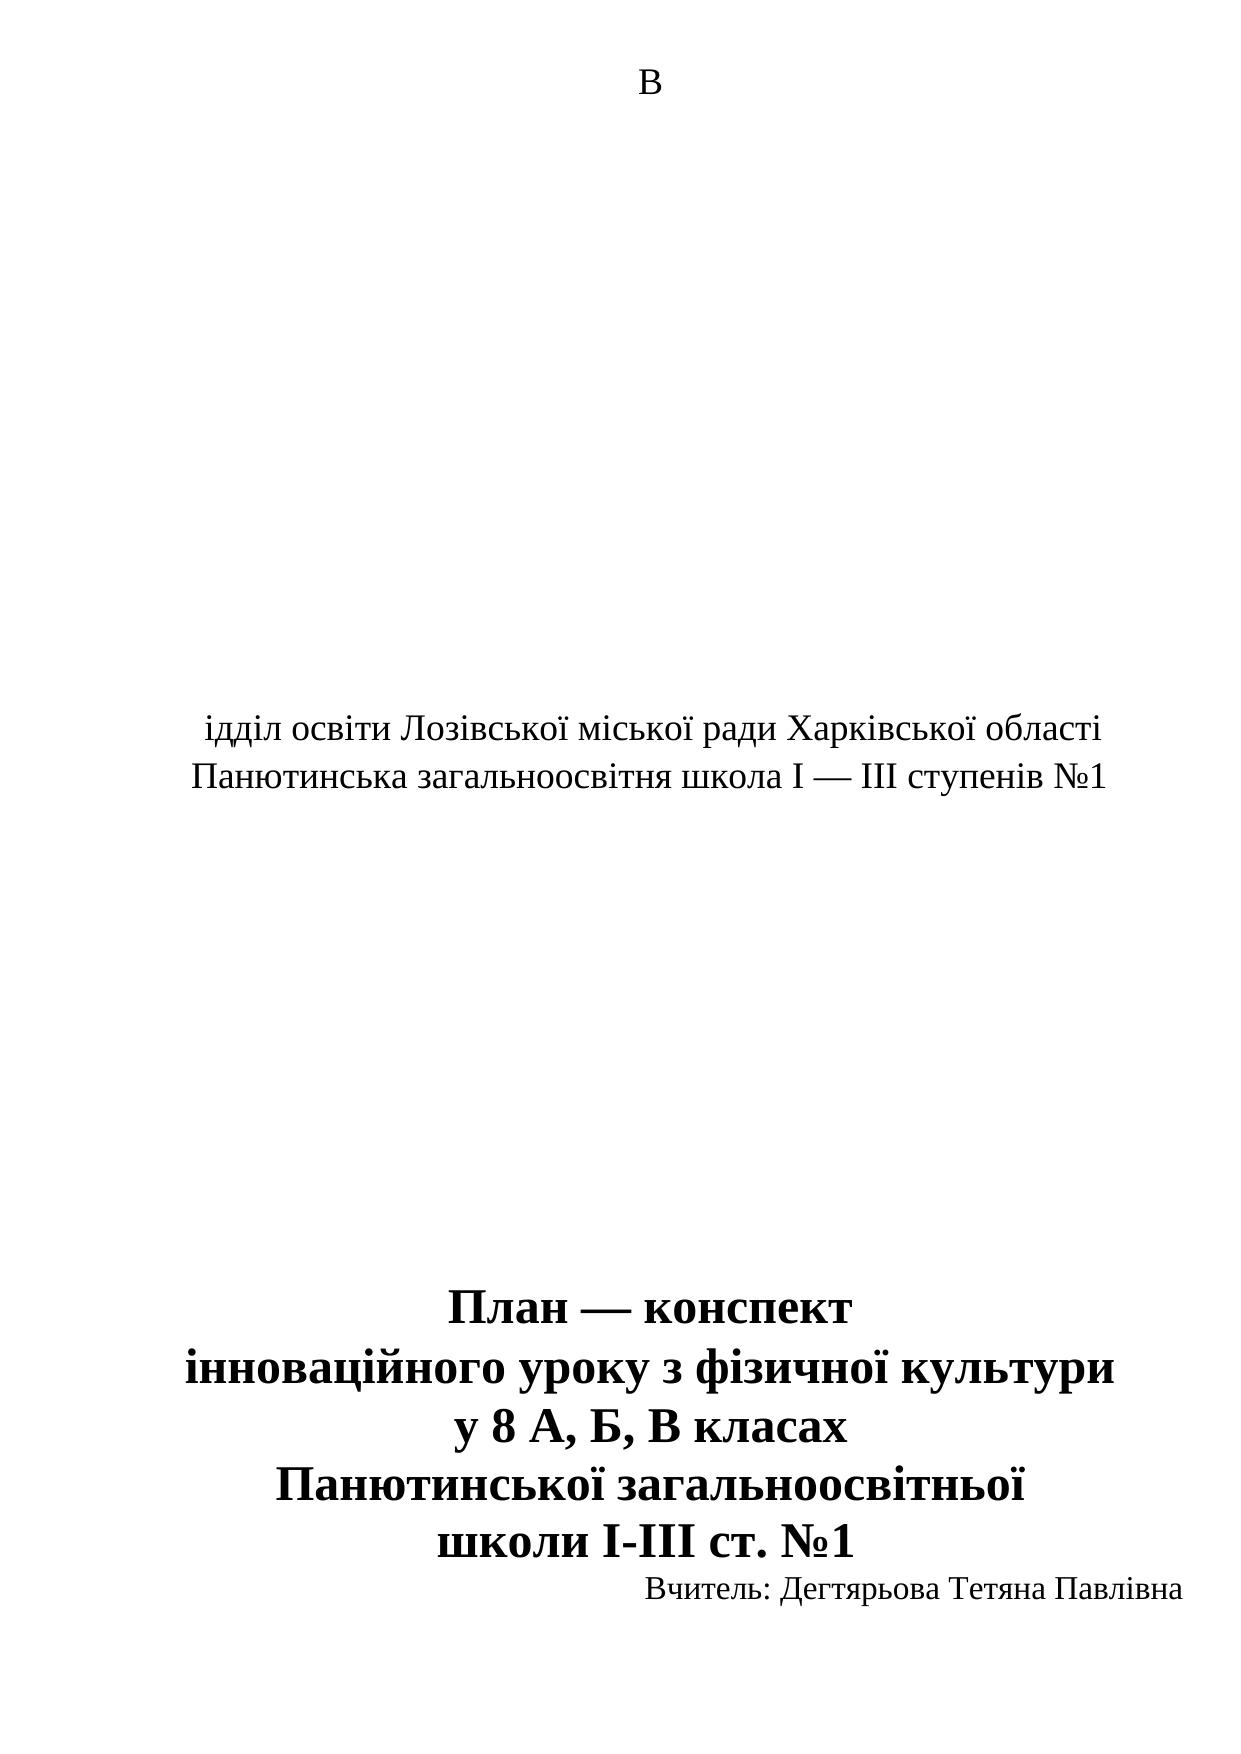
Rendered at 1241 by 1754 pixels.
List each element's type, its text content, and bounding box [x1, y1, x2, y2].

text Вчитель: Дегтярьова Тетяна Павлівна [118, 1568, 1183, 1607]
text В [119, 59, 1182, 102]
text ідділ освіти Лозівської міської ради Харківської області [204, 706, 1182, 749]
text Панютинської загальноосвітньої школи І-ІІІ ст. №1 [275, 1455, 1176, 1568]
text інноваційного уроку з фізичної культури у 8 А, Б, В класах [176, 1336, 1124, 1453]
text Панютинська загальноосвітня школа І — ІІІ ступенів №1 [191, 753, 1182, 796]
text План — конспект [176, 1277, 1124, 1335]
